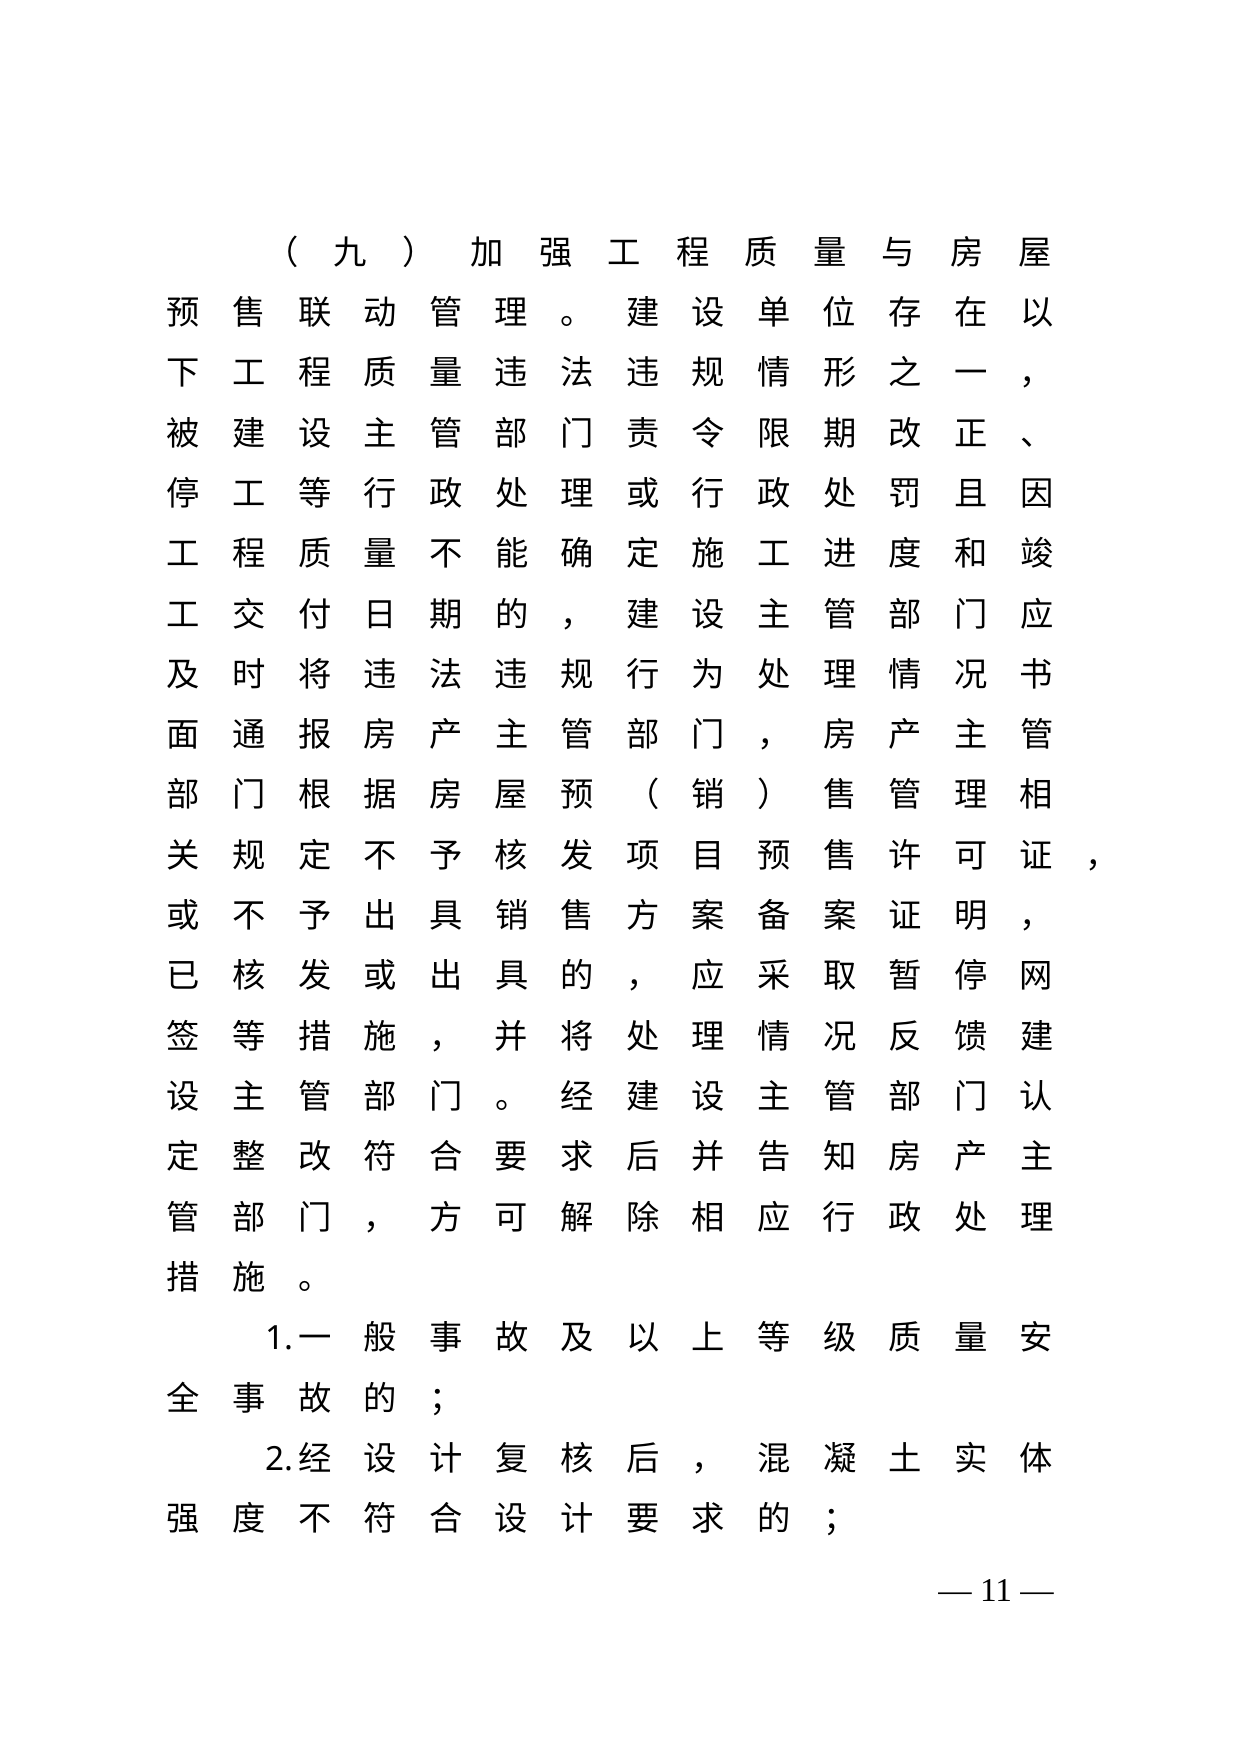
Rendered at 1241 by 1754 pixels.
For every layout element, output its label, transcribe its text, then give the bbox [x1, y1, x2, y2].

text （九）加强工程质量与房屋预售联动管理。建设单位存在以下工程质量违法违规情形之一，被建设主管部门责令限期改正、停工等行政处理或行政处罚且因工程质量不能确定施工进度和竣工交付日期的，建设主管部门应及时将违法违规行为处理情况书面通报房产主管部门，房产主管部门根据房屋预（销）售管理相关规定不予核发项目预售许可证，或不予出具销售方案备案证明，已核发或出具的，应采取暂停网签等措施，并将处理情况反馈建设主管部门。经建设主管部门认定整改符合要求后并告知房产主管部门，方可解除相应行政处理措施。 [167, 219, 1085, 1305]
text 1.一般事故及以上等级质量安全事故的； [167, 1305, 1085, 1426]
text 2.经设计复核后，混凝土实体强度不符合设计要求的； [167, 1426, 1085, 1546]
